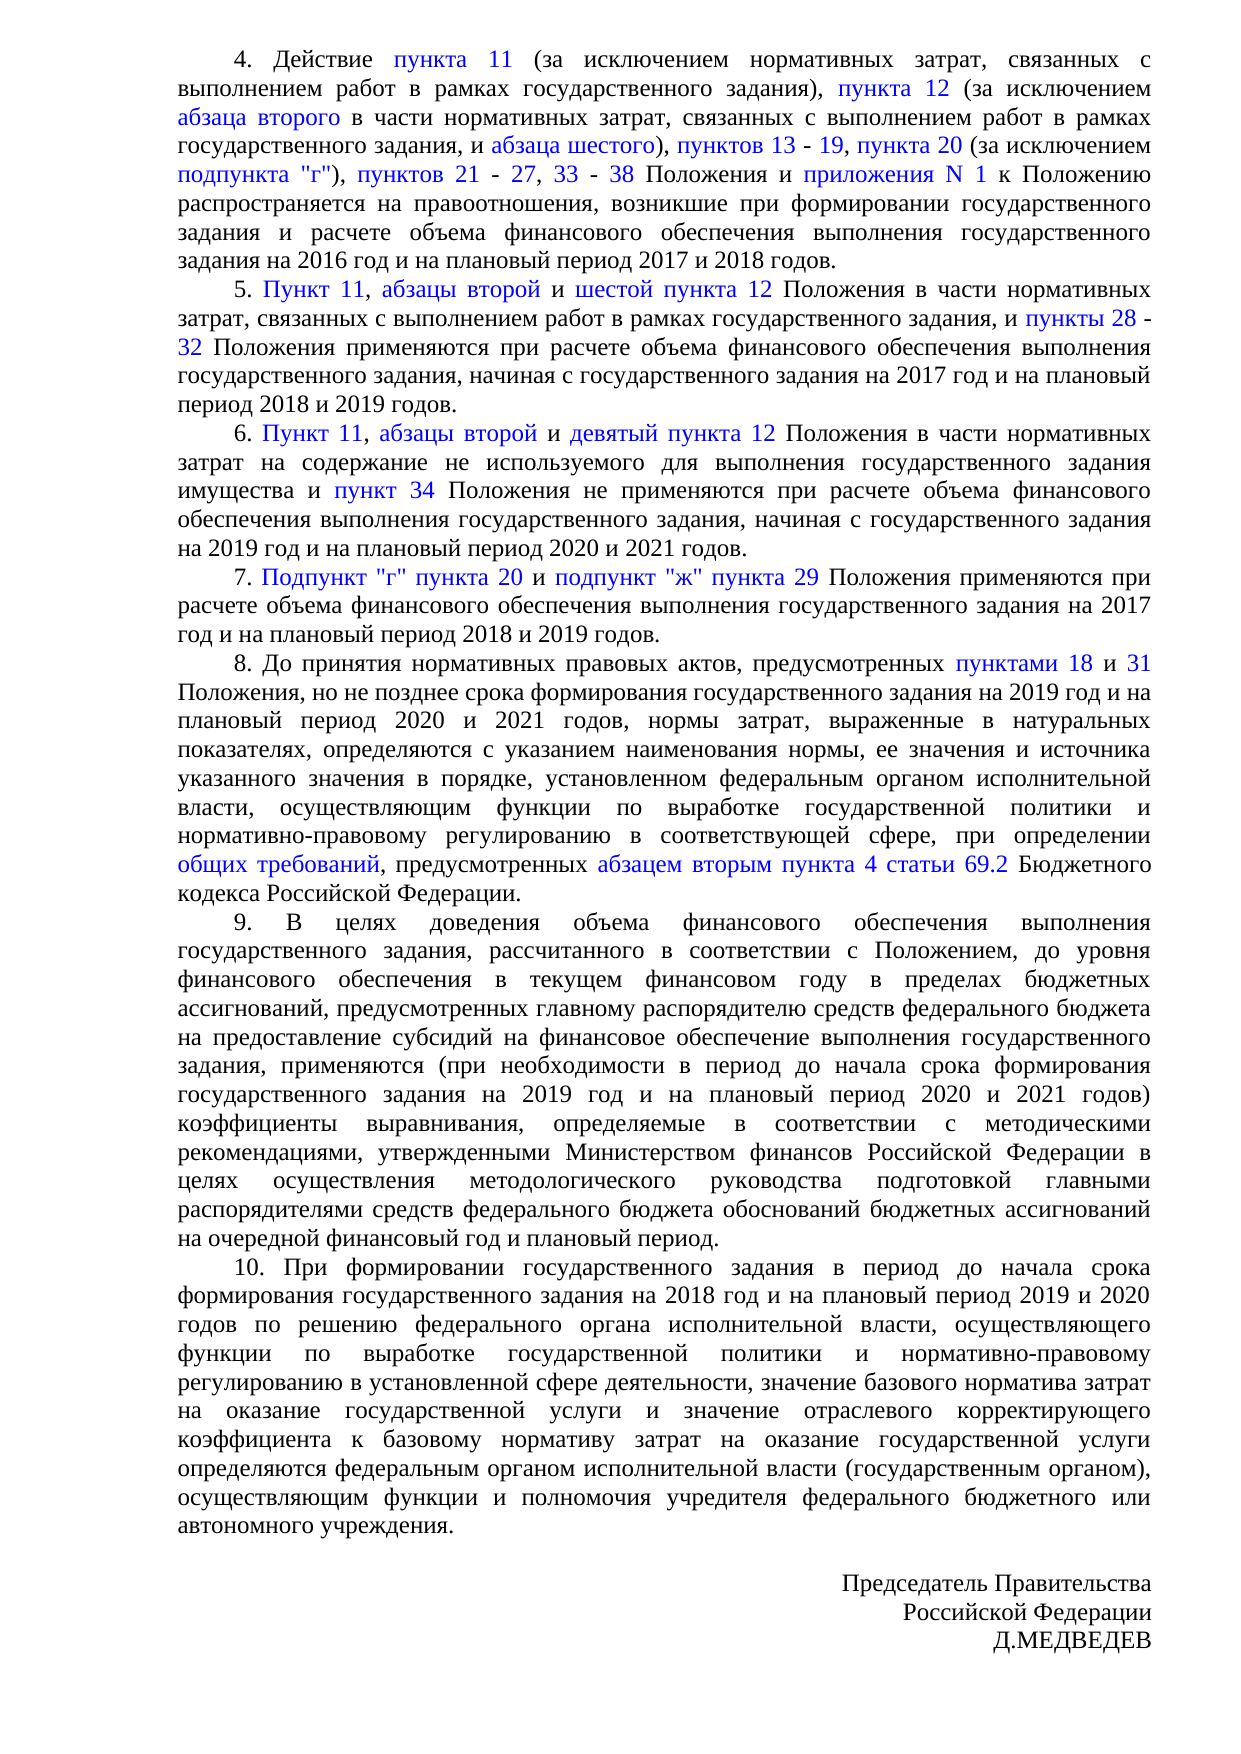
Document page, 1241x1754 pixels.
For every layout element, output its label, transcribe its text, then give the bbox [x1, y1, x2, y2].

text Д.МЕДВЕДЕВ [177, 1626, 1152, 1654]
text Председатель Правительства [177, 1568, 1152, 1597]
text 7. Подпункт "г" пункта 20 и подпункт "ж" пункта 29 Положения применяются при расчете объема финансового обеспечения выполнения государственного задания на 2017 год и на плановый период 2018 и 2019 годов. [177, 562, 1152, 648]
text 9. В целях доведения объема финансового обеспечения выполнения государственного задания, рассчитанного в соответствии с Положением, до уровня финансового обеспечения в текущем финансовом году в пределах бюджетных ассигнований, предусмотренных главному распорядителю средств федерального бюджета на предоставление субсидий на финансовое обеспечение выполнения государственного задания, применяются (при необходимости в период до начала срока формирования государственного задания на 2019 год и на плановый период 2020 и 2021 годов) коэффициенты выравнивания, определяемые в соответствии с методическими рекомендациями, утвержденными Министерством финансов Российской Федерации в целях осуществления методологического руководства подготовкой главными распорядителями средств федерального бюджета обоснований бюджетных ассигнований на очередной финансовый год и плановый период. [177, 907, 1152, 1252]
text 5. Пункт 11, абзацы второй и шестой пункта 12 Положения в части нормативных затрат, связанных с выполнением работ в рамках государственного задания, и пункты 28 - 32 Положения применяются при расчете объема финансового обеспечения выполнения государственного задания, начиная с государственного задания на 2017 год и на плановый период 2018 и 2019 годов. [177, 274, 1152, 418]
text 4. Действие пункта 11 (за исключением нормативных затрат, связанных с выполнением работ в рамках государственного задания), пункта 12 (за исключением абзаца второго в части нормативных затрат, связанных с выполнением работ в рамках государственного задания, и абзаца шестого), пунктов 13 - 19, пункта 20 (за исключением подпункта "г"), пунктов 21 - 27, 33 - 38 Положения и приложения N 1 к Положению распространяется на правоотношения, возникшие при формировании государственного задания и расчете объема финансового обеспечения выполнения государственного задания на 2016 год и на плановый период 2017 и 2018 годов. [177, 44, 1152, 274]
text 8. До принятия нормативных правовых актов, предусмотренных пунктами 18 и 31 Положения, но не позднее срока формирования государственного задания на 2019 год и на плановый период 2020 и 2021 годов, нормы затрат, выраженные в натуральных показателях, определяются с указанием наименования нормы, ее значения и источника указанного значения в порядке, установленном федеральным органом исполнительной власти, осуществляющим функции по выработке государственной политики и нормативно-правовому регулированию в соответствующей сфере, при определении общих требований, предусмотренных абзацем вторым пункта 4 статьи 69.2 Бюджетного кодекса Российской Федерации. [177, 648, 1152, 907]
text 10. При формировании государственного задания в период до начала срока формирования государственного задания на 2018 год и на плановый период 2019 и 2020 годов по решению федерального органа исполнительной власти, осуществляющего функции по выработке государственной политики и нормативно-правовому регулированию в установленной сфере деятельности, значение базового норматива затрат на оказание государственной услуги и значение отраслевого корректирующего коэффициента к базовому нормативу затрат на оказание государственной услуги определяются федеральным органом исполнительной власти (государственным органом), осуществляющим функции и полномочия учредителя федерального бюджетного или автономного учреждения. [177, 1252, 1152, 1539]
text 6. Пункт 11, абзацы второй и девятый пункта 12 Положения в части нормативных затрат на содержание не используемого для выполнения государственного задания имущества и пункт 34 Положения не применяются при расчете объема финансового обеспечения выполнения государственного задания, начиная с государственного задания на 2019 год и на плановый период 2020 и 2021 годов. [177, 418, 1152, 562]
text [177, 1597, 1152, 1626]
